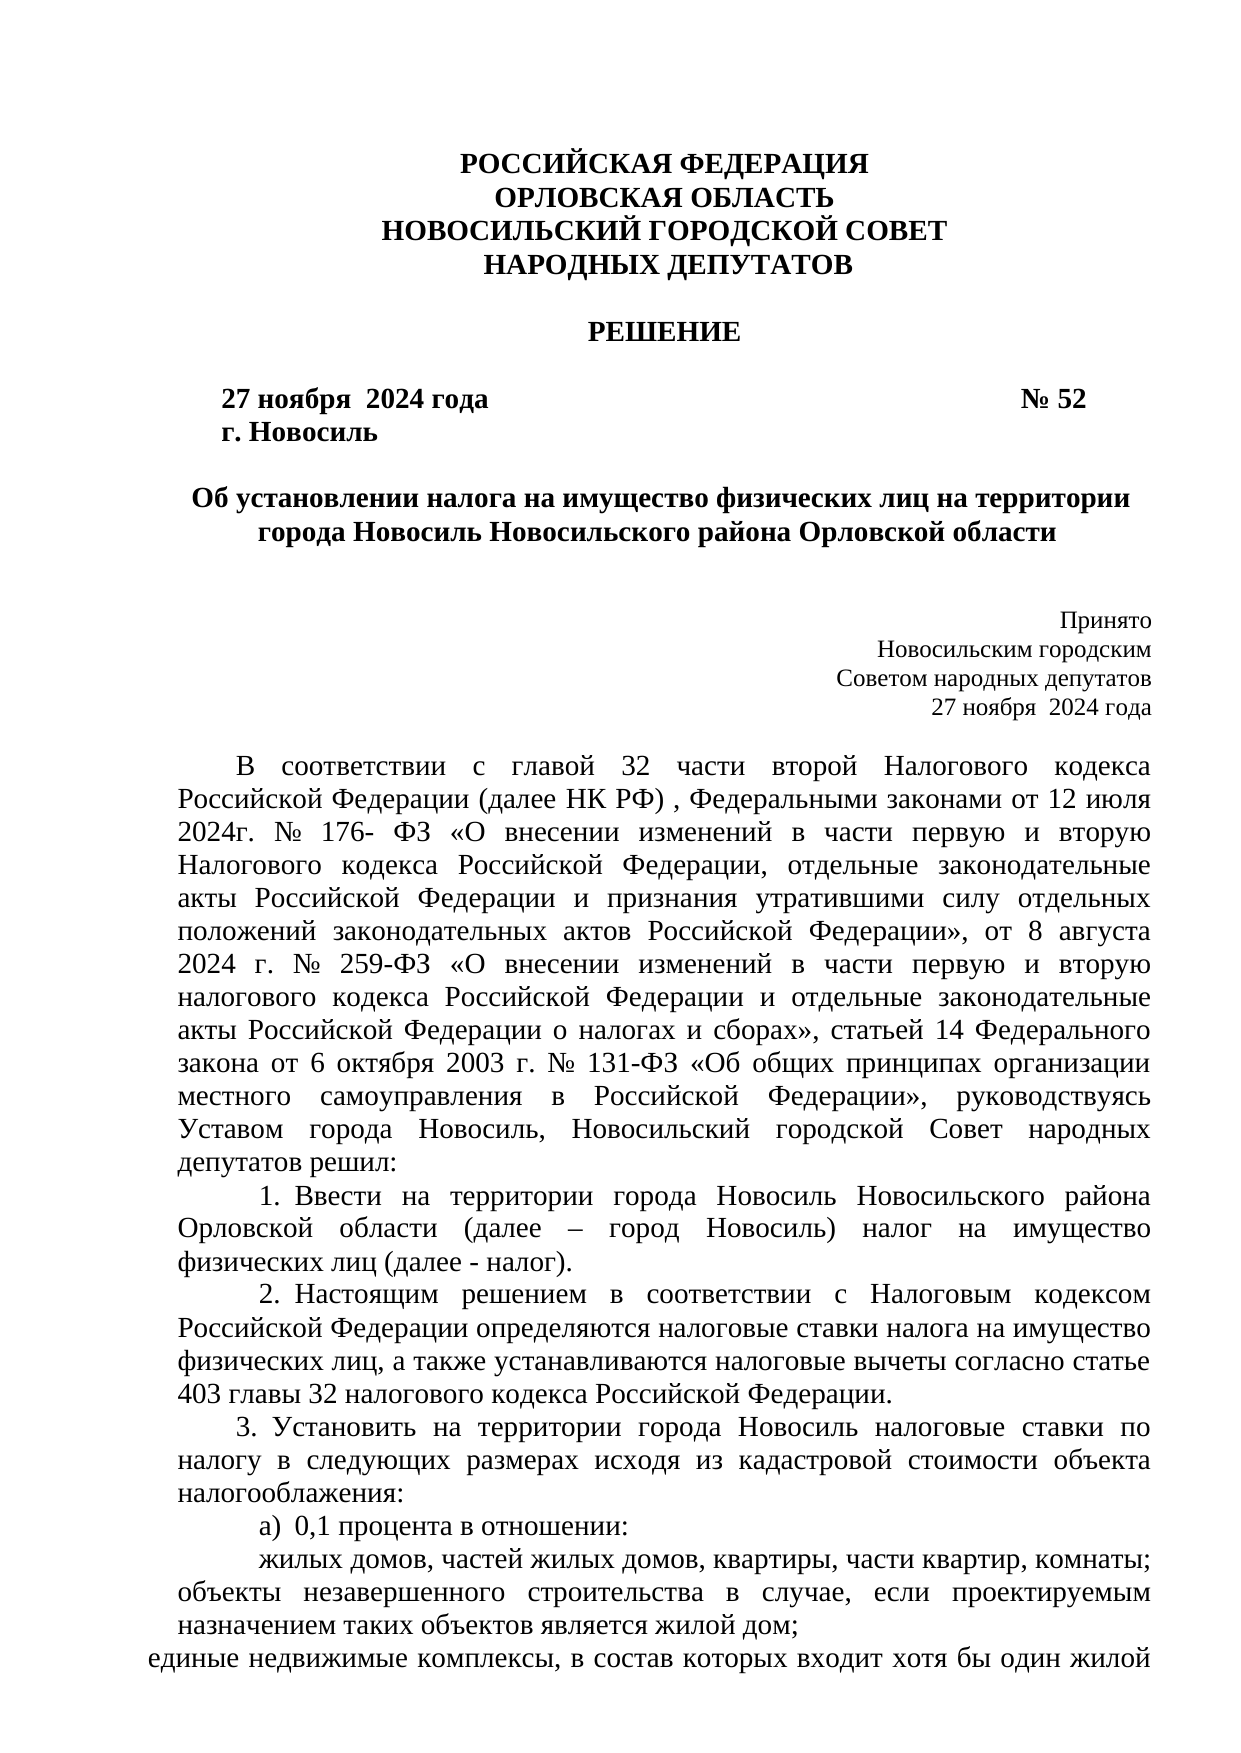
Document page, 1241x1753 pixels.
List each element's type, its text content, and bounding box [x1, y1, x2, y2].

text а) 0,1 процента в отношении: [177, 1509, 1152, 1542]
text В соответствии с главой 32 части второй Налогового кодекса Российской Федерации (далее НК РФ) , Федеральными законами от 12 июля 2024г. № 176- ФЗ «О внесении изменений в части первую и вторую Налогового кодекса Российской Федерации, отдельные законодательные акты Российской Федерации и признания утратившими силу отдельных положений законодательных актов Российской Федерации», от 8 августа 2024 г. № 259-ФЗ «О внесении изменений в части первую и вторую налогового кодекса Российской Федерации и отдельные законодательные акты Российской Федерации о налогах и сборах», статьей 14 Федерального закона от 6 октября 2003 г. № 131-ФЗ «Об общих принципах организации местного самоуправления в Российской Федерации», руководствуясь Уставом города Новосиль, Новосильский городской Совет народных депутатов решил: [177, 749, 1152, 1178]
text РОССИЙСКАЯ ФЕДЕРАЦИЯ [177, 146, 1152, 180]
list Установить на территории города Новосиль налоговые ставки по налогу в следующих размерах исходя из кадастровой стоимости объекта налогооблажения: [177, 1410, 1152, 1509]
text 27 ноября 2024 года [177, 692, 1152, 721]
text 27 ноября 2024 года № 52 [177, 381, 1152, 414]
text НАРОДНЫХ ДЕПУТАТОВ [177, 247, 1152, 280]
text г. Новосиль [177, 414, 1152, 448]
list Ввести на территории города Новосиль Новосильского района Орловской области (далее – город Новосиль) налог на имущество физических лиц (далее - налог). [177, 1178, 1152, 1278]
text жилых домов, частей жилых домов, квартиры, части квартир, комнаты; объекты незавершенного строительства в случае, если проектируемым назначением таких объектов является жилой дом; [177, 1542, 1152, 1641]
list Настоящим решением в соответствии с Налоговым кодексом Российской Федерации определяются налоговые ставки налога на имущество физических лиц, а также устанавливаются налоговые вычеты согласно статье 403 главы 32 налогового кодекса Российской Федерации. [177, 1278, 1152, 1410]
text Принято [177, 606, 1152, 634]
text РЕШЕНИЕ [177, 314, 1152, 347]
text Новосильским городским [177, 634, 1152, 663]
text Об установлении налога на имущество физических лиц на территории города Новосиль Новосильского района Орловской области [177, 482, 1138, 548]
text ОРЛОВСКАЯ ОБЛАСТЬ [177, 180, 1152, 213]
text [118, 1641, 1152, 1674]
text НОВОСИЛЬСКИЙ ГОРОДСКОЙ СОВЕТ [177, 213, 1152, 247]
text Советом народных депутатов [177, 663, 1152, 692]
